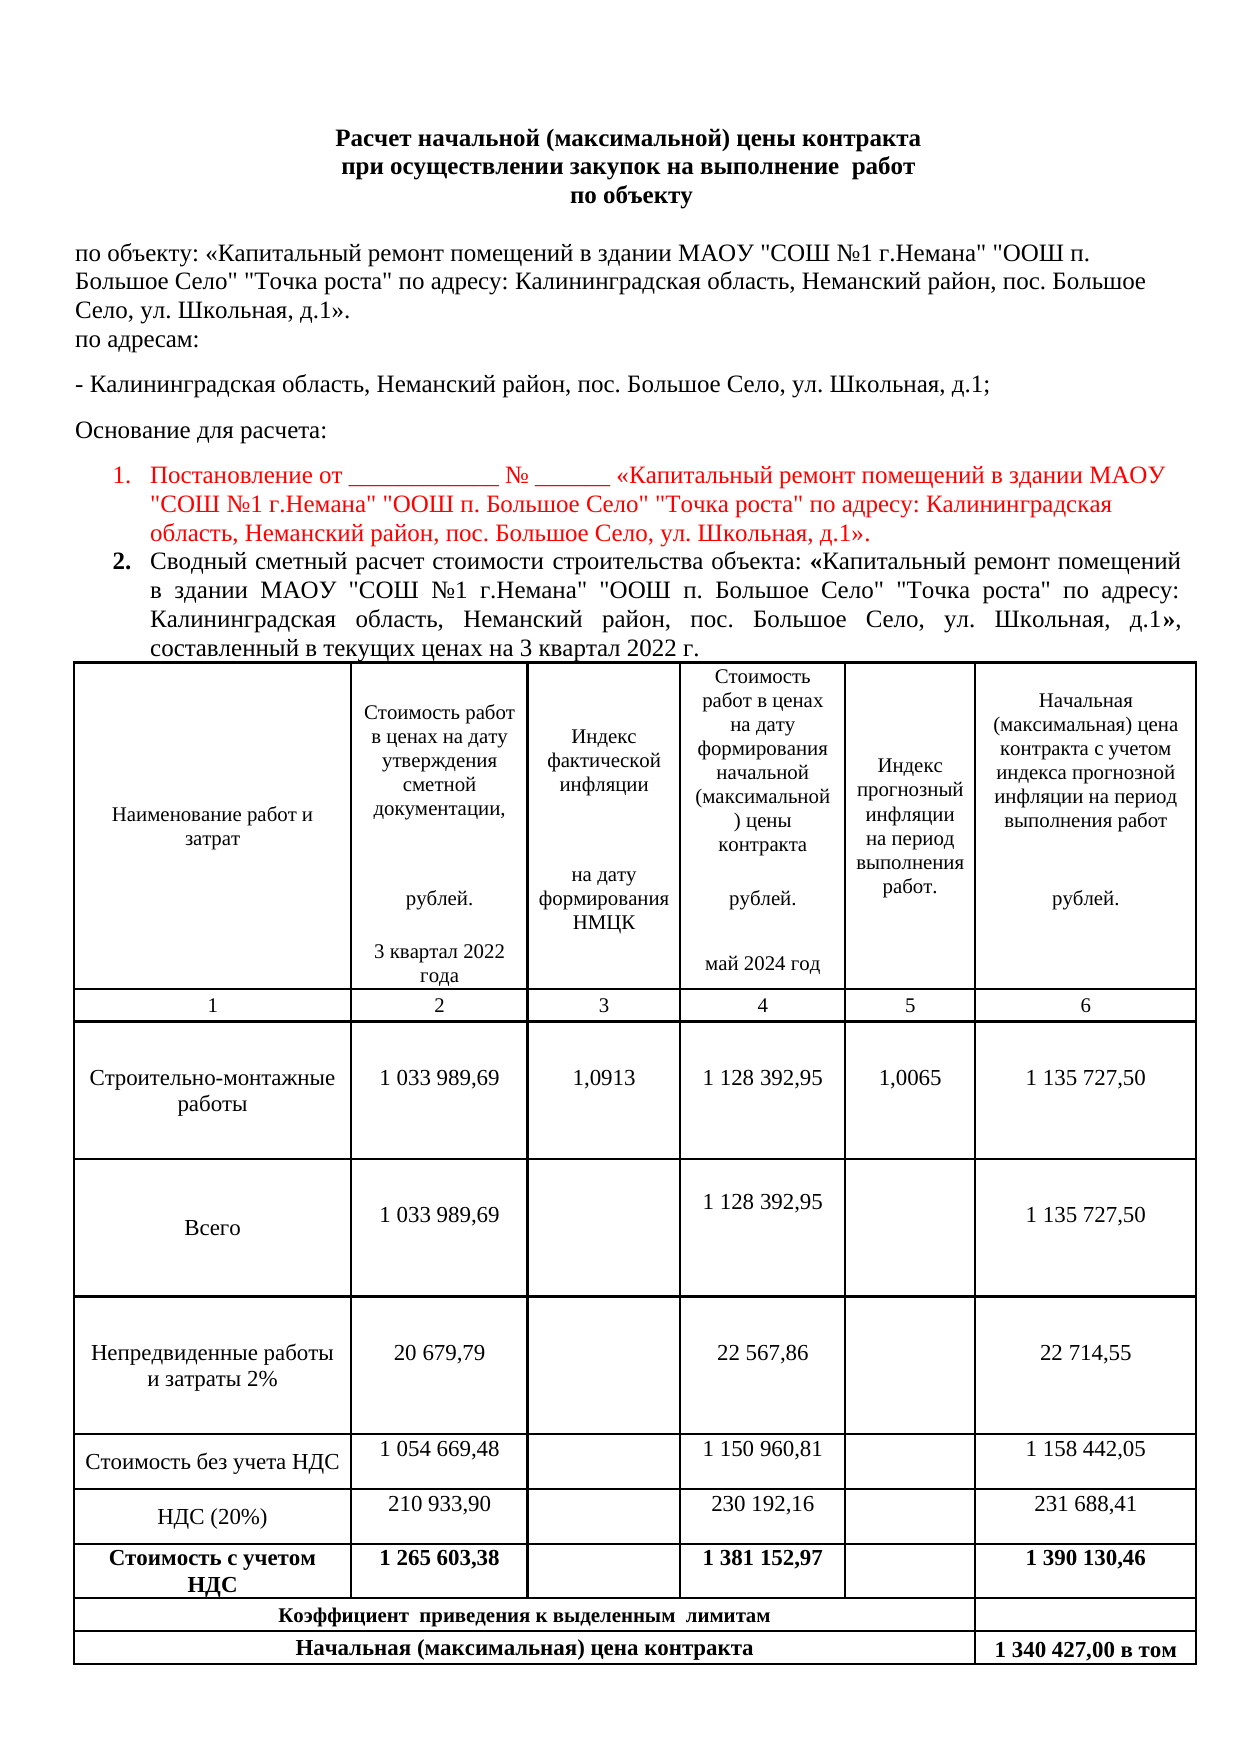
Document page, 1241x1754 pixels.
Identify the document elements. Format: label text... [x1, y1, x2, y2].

table_cell [529, 1490, 679, 1542]
table_cell [529, 1545, 679, 1597]
table_cell 1 033 989,69 [352, 1023, 526, 1158]
table_cell 210 933,90 [352, 1490, 526, 1542]
table_cell 1 265 603,38 [352, 1545, 526, 1597]
table_cell [846, 1298, 974, 1433]
table_cell 22 714,55 [976, 1298, 1195, 1433]
table_header Индекс прогнозный инфляции на период выполнения работ. [846, 664, 974, 987]
table_cell [846, 1160, 974, 1295]
table_cell 1 158 442,05 [976, 1435, 1195, 1488]
table_cell 1 [75, 990, 350, 1020]
table_cell 1 128 392,95 [681, 1160, 844, 1295]
table_cell [976, 1599, 1195, 1630]
table_cell 1 054 669,48 [352, 1435, 526, 1488]
table_cell рублей. [976, 856, 1195, 937]
text по объекту: «Капитальный ремонт помещений в здании МАОУ "СОШ №1 г.Немана" "ООШ п. Большое Село" "Точка роста" по адресу: Калининградская область, Неманский район, пос. Большое Село, ул. Школьная, д.1». [75, 238, 1181, 324]
table_cell Стоимость без учета НДС [75, 1435, 350, 1488]
table_cell 1 381 152,97 [681, 1545, 844, 1597]
table_cell [846, 1490, 974, 1542]
text при осуществлении закупок на выполнение работ [75, 151, 1181, 180]
table_cell рублей. [352, 856, 526, 937]
table_cell май 2024 год [681, 937, 844, 987]
table_cell 231 688,41 [976, 1490, 1195, 1542]
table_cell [976, 1632, 1195, 1663]
table_cell [529, 1160, 679, 1295]
table_cell 1 128 392,95 [681, 1023, 844, 1158]
table_cell 5 [846, 990, 974, 1020]
table_cell 2 [352, 990, 526, 1020]
table_cell Коэффициент приведения к выделенным лимитам [75, 1599, 974, 1630]
table_cell 1 150 960,81 [681, 1435, 844, 1488]
table_header Наименование работ и затрат [75, 664, 350, 987]
table_header Начальная (максимальная) цена контракта с учетом индекса прогнозной инфляции на период выполнения работ [976, 664, 1195, 856]
text по адресам: [75, 324, 1181, 353]
text Расчет начальной (максимальной) цены контракта [75, 123, 1181, 151]
table_cell [846, 1435, 974, 1488]
table_cell Стоимость с учетом НДС [75, 1545, 350, 1597]
table_cell Всего [75, 1160, 350, 1295]
table_header Стоимость работ в ценах на дату утверждения сметной документации, [352, 664, 526, 856]
table_cell 4 [681, 990, 844, 1020]
table_cell рублей. [681, 856, 844, 937]
table_cell 1 135 727,50 [976, 1023, 1195, 1158]
table_cell НДС (20%) [75, 1490, 350, 1542]
table_cell 1 135 727,50 [976, 1160, 1195, 1295]
table_cell 230 192,16 [681, 1490, 844, 1542]
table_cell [75, 1632, 974, 1663]
table_cell 1 033 989,69 [352, 1160, 526, 1295]
text Основание для расчета: [75, 415, 1181, 443]
table_cell [529, 937, 679, 987]
table_cell Строительно-монтажные работы [75, 1023, 350, 1158]
table_cell [976, 937, 1195, 987]
table_header Индекс фактической инфляции [529, 664, 679, 856]
table_cell 1,0913 [529, 1023, 679, 1158]
text по объекту [75, 180, 1181, 209]
table_cell [846, 1545, 974, 1597]
list Постановление от ____________ № ______ «Капитальный ремонт помещений в здании МАОУ "СОШ №1 г.Немана" "ООШ п. Большое Село" "Точка роста" по адресу: Калининградская область, Неманский район, пос. Большое Село, ул. Школьная, д.1». [112, 460, 1181, 546]
table_cell 3 [529, 990, 679, 1020]
table_cell 20 679,79 [352, 1298, 526, 1433]
table_cell 6 [976, 990, 1195, 1020]
table_cell на дату формирования НМЦК [529, 856, 679, 937]
text - Калининградская область, Неманский район, пос. Большое Село, ул. Школьная, д.1; [75, 369, 1181, 398]
list Сводный сметный расчет стоимости строительства объекта: «Капитальный ремонт помещений в здании МАОУ "СОШ №1 г.Немана" "ООШ п. Большое Село" "Точка роста" по адресу: Калининградская область, Неманский район, пос. Большое Село, ул. Школьная, д.1», составленный в текущих ценах на 3 квартал 2022 г. [112, 546, 1181, 661]
table_cell [529, 1298, 679, 1433]
table_cell Непредвиденные работы и затраты 2% [75, 1298, 350, 1433]
table_cell [529, 1435, 679, 1488]
table_header Стоимость работ в ценах на дату формирования начальной (максимальной) цены контракта [681, 664, 844, 856]
table_cell 1 390 130,46 [976, 1545, 1195, 1597]
table_cell 1,0065 [846, 1023, 974, 1158]
table_cell 3 квартал 2022 года [352, 937, 526, 987]
table_cell 22 567,86 [681, 1298, 844, 1433]
